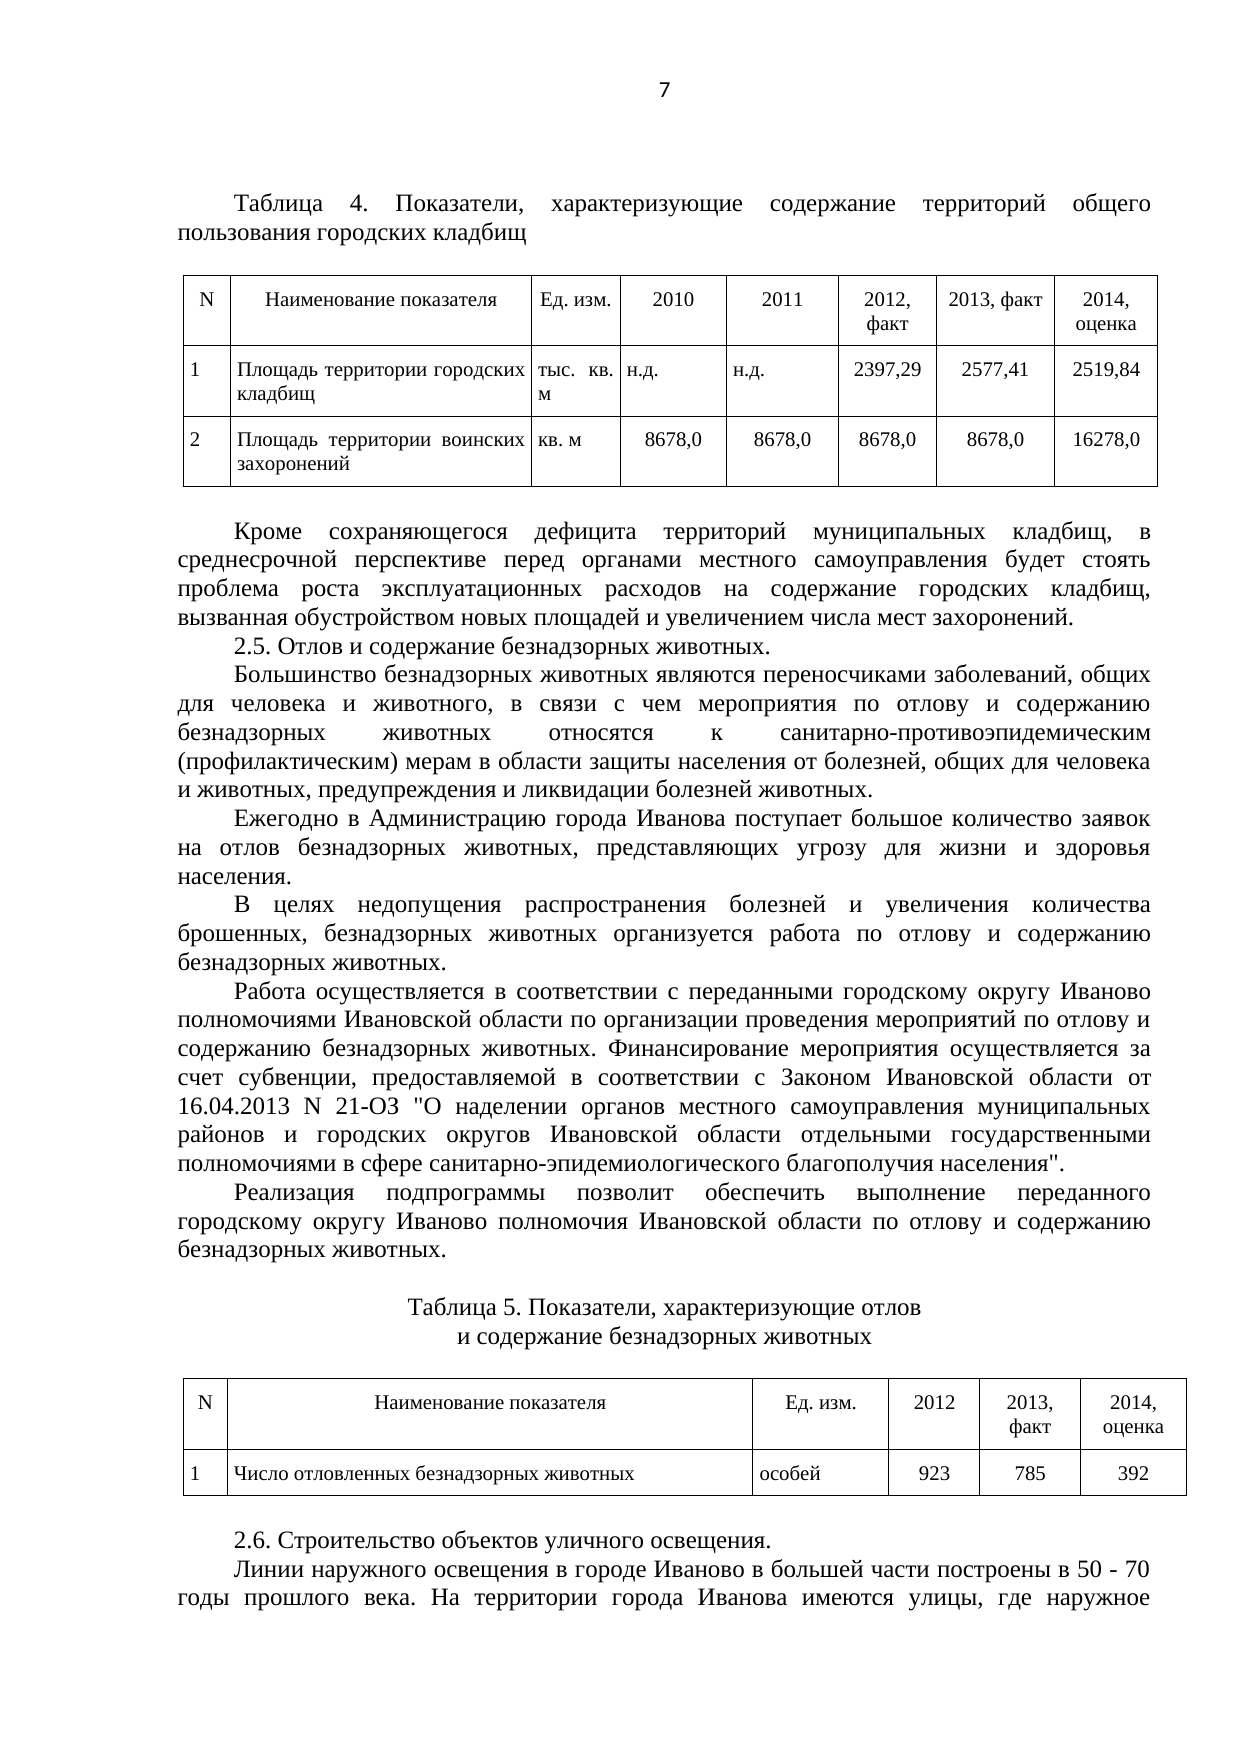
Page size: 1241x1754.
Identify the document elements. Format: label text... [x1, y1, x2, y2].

text Реализация подпрограммы позволит обеспечить выполнение переданного городскому округу Иваново полномочия Ивановской области по отлову и содержанию безнадзорных животных. [177, 1177, 1152, 1263]
table_cell кв. м [532, 417, 620, 486]
text Таблица 5. Показатели, характеризующие отлов [177, 1292, 1152, 1321]
table_header Ед. изм. [532, 276, 620, 345]
text Кроме сохраняющегося дефицита территорий муниципальных кладбищ, в среднесрочной перспективе перед органами местного самоуправления будет стоять проблема роста эксплуатационных расходов на содержание городских кладбищ, вызванная обустройством новых площадей и увеличением числа мест захоронений. [177, 516, 1152, 631]
table_cell н.д. [621, 346, 726, 416]
table_header 2011 [727, 276, 838, 345]
table_cell 8678,0 [937, 417, 1054, 486]
table_cell 2519,84 [1055, 346, 1157, 416]
table_cell Площадь территории городских кладбищ [231, 346, 531, 416]
table_cell 8678,0 [621, 417, 726, 486]
table_cell 1 [184, 1450, 227, 1495]
table_cell 2577,41 [937, 346, 1054, 416]
table_cell 8678,0 [839, 417, 936, 486]
table_cell 16278,0 [1055, 417, 1157, 486]
table_cell 2397,29 [839, 346, 936, 416]
table_header Наименование показателя [231, 276, 531, 345]
text 2.6. Строительство объектов уличного освещения. [177, 1525, 1152, 1554]
table_cell Число отловленных безнадзорных животных [228, 1450, 752, 1495]
table_cell н.д. [727, 346, 838, 416]
table_header 2010 [621, 276, 726, 345]
table_header Ед. изм. [753, 1379, 888, 1449]
table_header 2014, оценка [1081, 1379, 1186, 1449]
table_cell Площадь территории воинских захоронений [231, 417, 531, 486]
table_header 2014, оценка [1055, 276, 1157, 345]
text В целях недопущения распространения болезней и увеличения количества брошенных, безнадзорных животных организуется работа по отлову и содержанию безнадзорных животных. [177, 889, 1152, 976]
text 2.5. Отлов и содержание безнадзорных животных. [177, 631, 1152, 659]
table_cell 2 [184, 417, 230, 486]
text Таблица 4. Показатели, характеризующие содержание территорий общего пользования городских кладбищ [177, 188, 1152, 246]
table_cell 923 [889, 1450, 979, 1495]
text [177, 1554, 1152, 1611]
table_header N [184, 1379, 227, 1449]
table_header 2013, факт [937, 276, 1054, 345]
text Работа осуществляется в соответствии с переданными городскому округу Иваново полномочиями Ивановской области по организации проведения мероприятий по отлову и содержанию безнадзорных животных. Финансирование мероприятия осуществляется за счет субвенции, предоставляемой в соответствии с Законом Ивановской области от 16.04.2013 N 21-ОЗ "О наделении органов местного самоуправления муниципальных районов и городских округов Ивановской области отдельными государственными полномочиями в сфере санитарно-эпидемиологического благополучия населения". [177, 976, 1152, 1177]
table_cell 392 [1081, 1450, 1186, 1495]
text и содержание безнадзорных животных [177, 1321, 1152, 1349]
table_header 2012, факт [839, 276, 936, 345]
table_cell особей [753, 1450, 888, 1495]
table_header 2013, факт [980, 1379, 1080, 1449]
table_header Наименование показателя [228, 1379, 752, 1449]
table_cell 1 [184, 346, 230, 416]
table_cell 8678,0 [727, 417, 838, 486]
table_header 2012 [889, 1379, 979, 1449]
table_header N [184, 276, 230, 345]
text Большинство безнадзорных животных являются переносчиками заболеваний, общих для человека и животного, в связи с чем мероприятия по отлову и содержанию безнадзорных животных относятся к санитарно-противоэпидемическим (профилактическим) мерам в области защиты населения от болезней, общих для человека и животных, предупреждения и ликвидации болезней животных. [177, 659, 1152, 803]
table_cell тыс. кв. м [532, 346, 620, 416]
table_cell 785 [980, 1450, 1080, 1495]
text Ежегодно в Администрацию города Иванова поступает большое количество заявок на отлов безнадзорных животных, представляющих угрозу для жизни и здоровья населения. [177, 803, 1152, 889]
